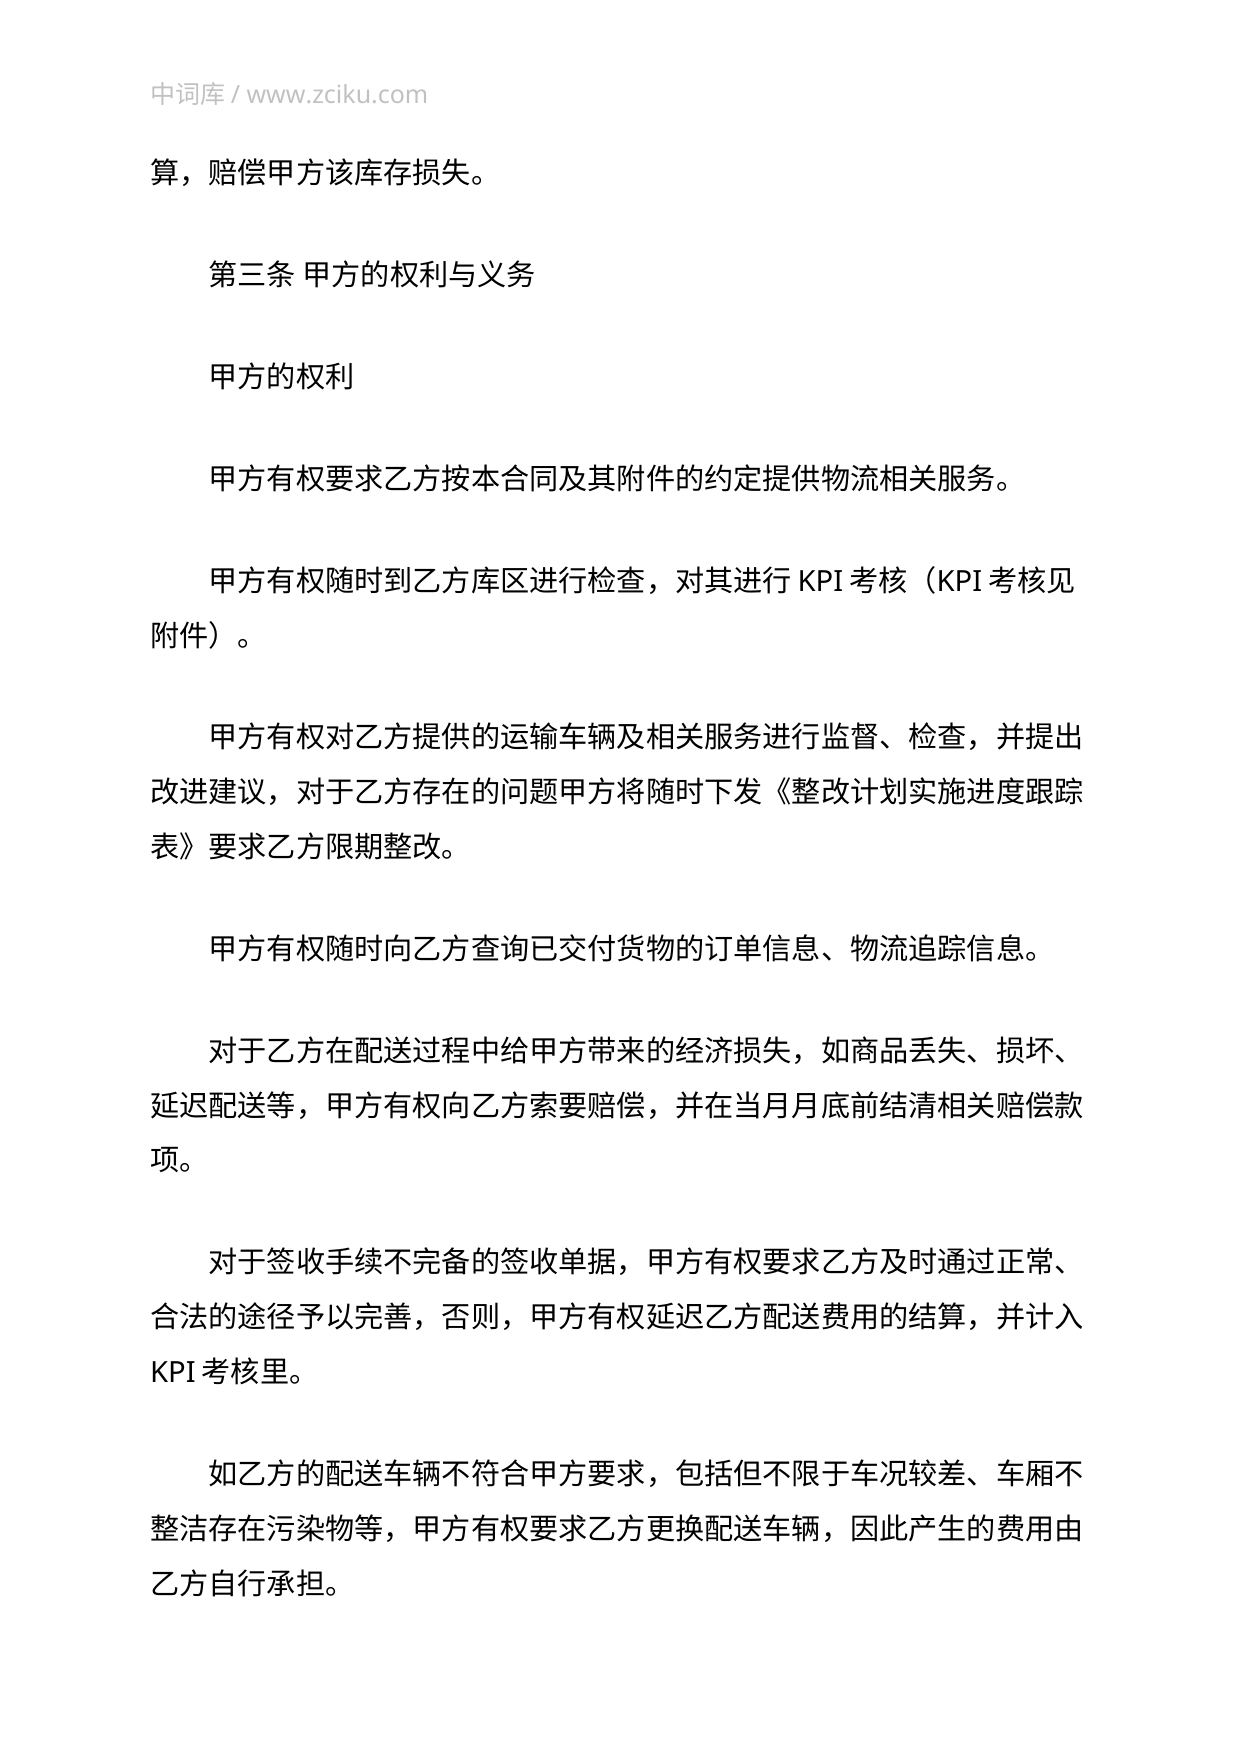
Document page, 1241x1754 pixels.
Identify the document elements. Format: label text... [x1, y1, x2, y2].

text 第三条 甲方的权利与义务 [150, 252, 1090, 294]
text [150, 150, 1090, 192]
text 甲方有权对乙方提供的运输车辆及相关服务进行监督、检查，并提出改进建议，对于乙方存在的问题甲方将随时下发《整改计划实施进度跟踪表》要求乙方限期整改。 [150, 714, 1090, 866]
text 对于签收手续不完备的签收单据，甲方有权要求乙方及时通过正常、合法的途径予以完善，否则，甲方有权延迟乙方配送费用的结算，并计入KPI考核里。 [150, 1239, 1090, 1391]
text 如乙方的配送车辆不符合甲方要求，包括但不限于车况较差、车厢不整洁存在污染物等，甲方有权要求乙方更换配送车辆，因此产生的费用由乙方自行承担。 [150, 1451, 1090, 1603]
text 甲方的权利 [150, 353, 1090, 396]
text 对于乙方在配送过程中给甲方带来的经济损失，如商品丢失、损坏、延迟配送等，甲方有权向乙方索要赔偿，并在当月月底前结清相关赔偿款项。 [150, 1027, 1090, 1179]
text 甲方有权要求乙方按本合同及其附件的约定提供物流相关服务。 [150, 455, 1090, 498]
text 甲方有权随时向乙方查询已交付货物的订单信息、物流追踪信息。 [150, 925, 1090, 968]
text 甲方有权随时到乙方库区进行检查，对其进行KPI考核（KPI考核见附件）。 [150, 557, 1090, 654]
